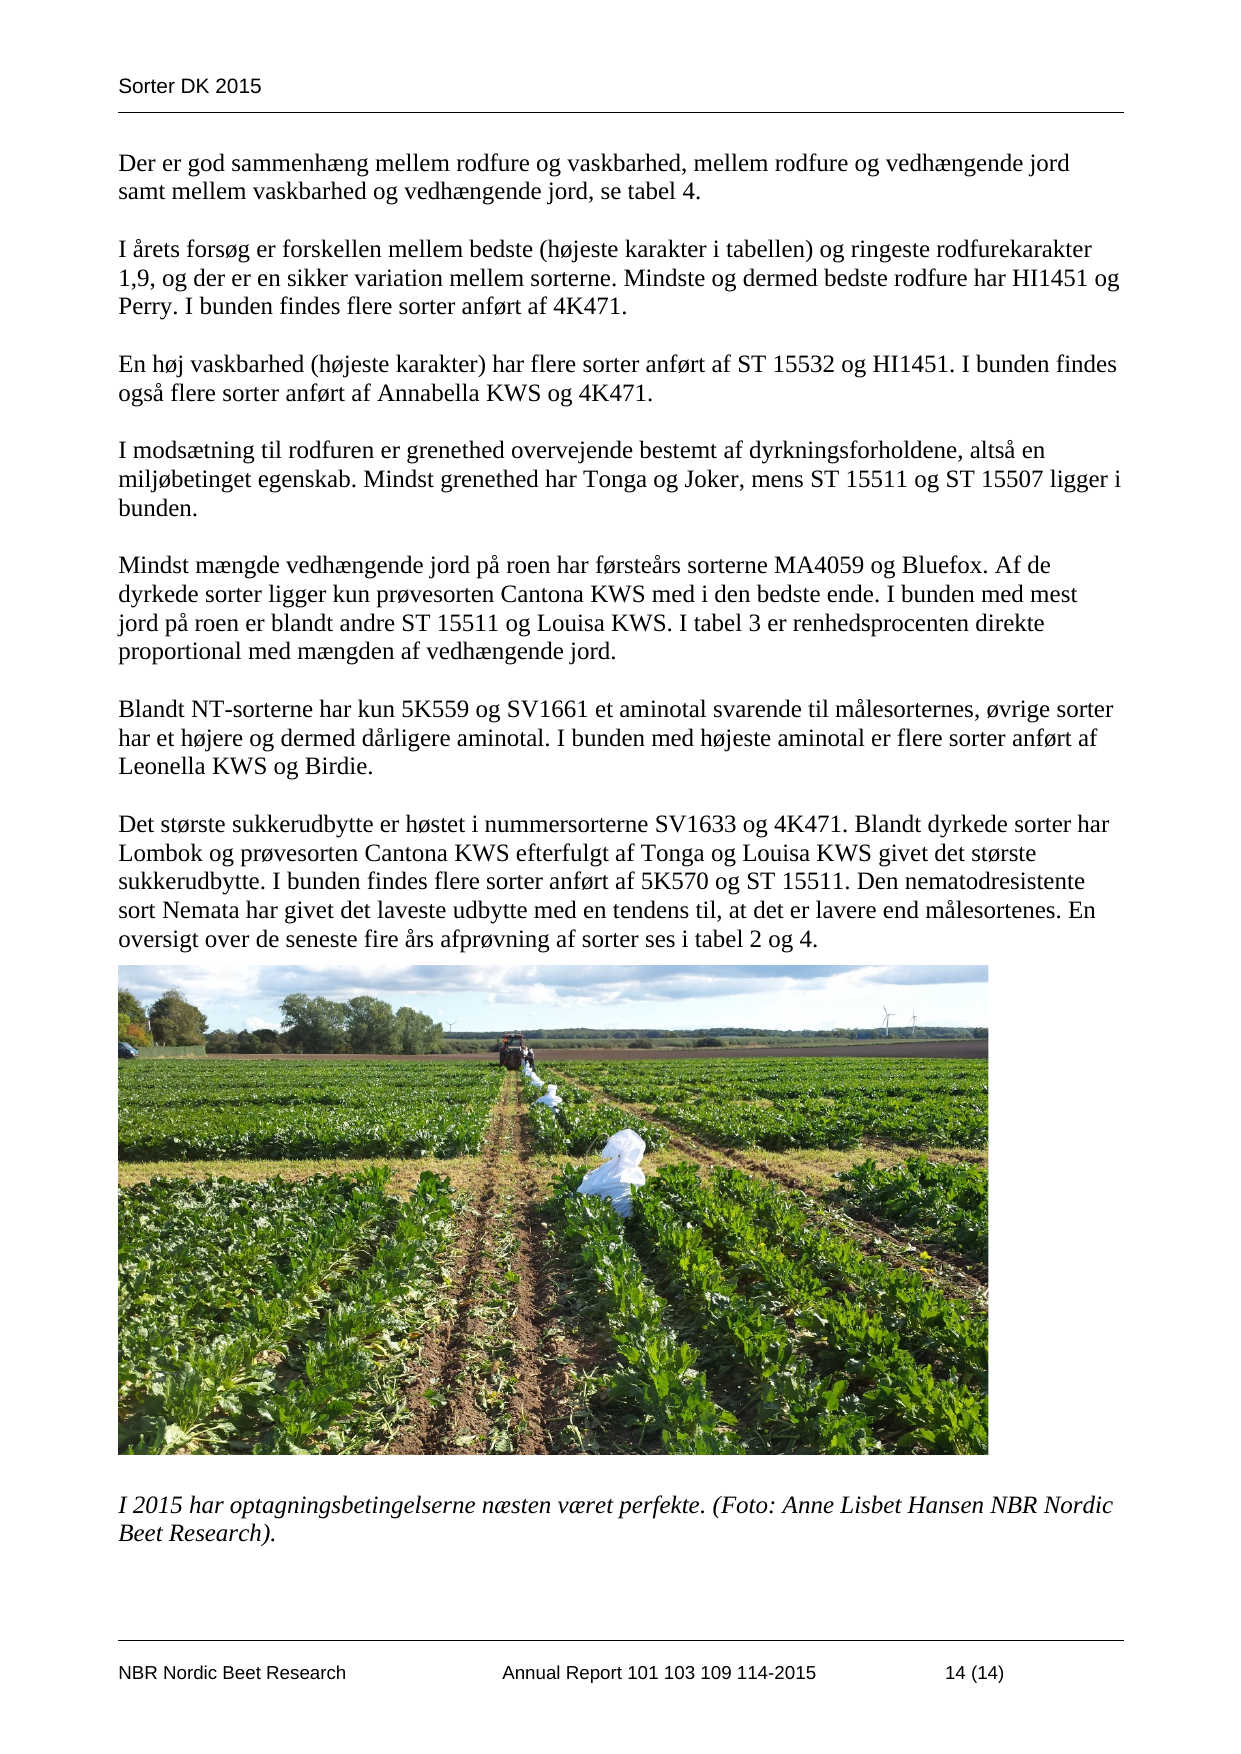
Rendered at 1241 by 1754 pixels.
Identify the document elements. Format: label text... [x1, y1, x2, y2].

picture [118, 965, 989, 1455]
text I 2015 har optagningsbetingelserne næsten været perfekte. (Foto: Anne Lisbet Hansen NBR Nordic Beet Research). [118, 1490, 1122, 1547]
text Det største sukkerudbytte er høstet i nummersorterne SV1633 og 4K471. Blandt dyrkede sorter har Lombok og prøvesorten Cantona KWS efterfulgt af Tonga og Louisa KWS givet det største sukkerudbytte. I bunden findes flere sorter anført af 5K570 og ST 15511. Den nematodresistente sort Nemata har givet det laveste udbytte med en tendens til, at det er lavere end målesortenes. En oversigt over de seneste fire års afprøvning af sorter ses i tabel 2 og 4. [118, 809, 1122, 953]
text I modsætning til rodfuren er grenethed overvejende bestemt af dyrkningsforholdene, altså en miljøbetinget egenskab. Mindst grenethed har Tonga og Joker, mens ST 15511 og ST 15507 ligger i bunden. [118, 435, 1122, 521]
text Blandt NT-sorterne har kun 5K559 og SV1661 et aminotal svarende til målesorternes, øvrige sorter har et højere og dermed dårligere aminotal. I bunden med højeste aminotal er flere sorter anført af Leonella KWS og Birdie. [118, 694, 1122, 780]
text Der er god sammenhæng mellem rodfure og vaskbarhed, mellem rodfure og vedhængende jord samt mellem vaskbarhed og vedhængende jord, se tabel 4. [118, 148, 1122, 205]
text Mindst mængde vedhængende jord på roen har førsteårs sorterne MA4059 og Bluefox. Af de dyrkede sorter ligger kun prøvesorten Cantona KWS med i den bedste ende. I bunden med mest jord på roen er blandt andre ST 15511 og Louisa KWS. I tabel 3 er renhedsprocenten direkte proportional med mængden af vedhængende jord. [118, 550, 1122, 665]
text En høj vaskbarhed (højeste karakter) har flere sorter anført af ST 15532 og HI1451. I bunden findes også flere sorter anført af Annabella KWS og 4K471. [118, 349, 1122, 406]
text I årets forsøg er forskellen mellem bedste (højeste karakter i tabellen) og ringeste rodfurekarakter 1,9, og der er en sikker variation mellem sorterne. Mindste og dermed bedste rodfure har HI1451 og Perry. I bunden findes flere sorter anført af 4K471. [118, 234, 1122, 320]
